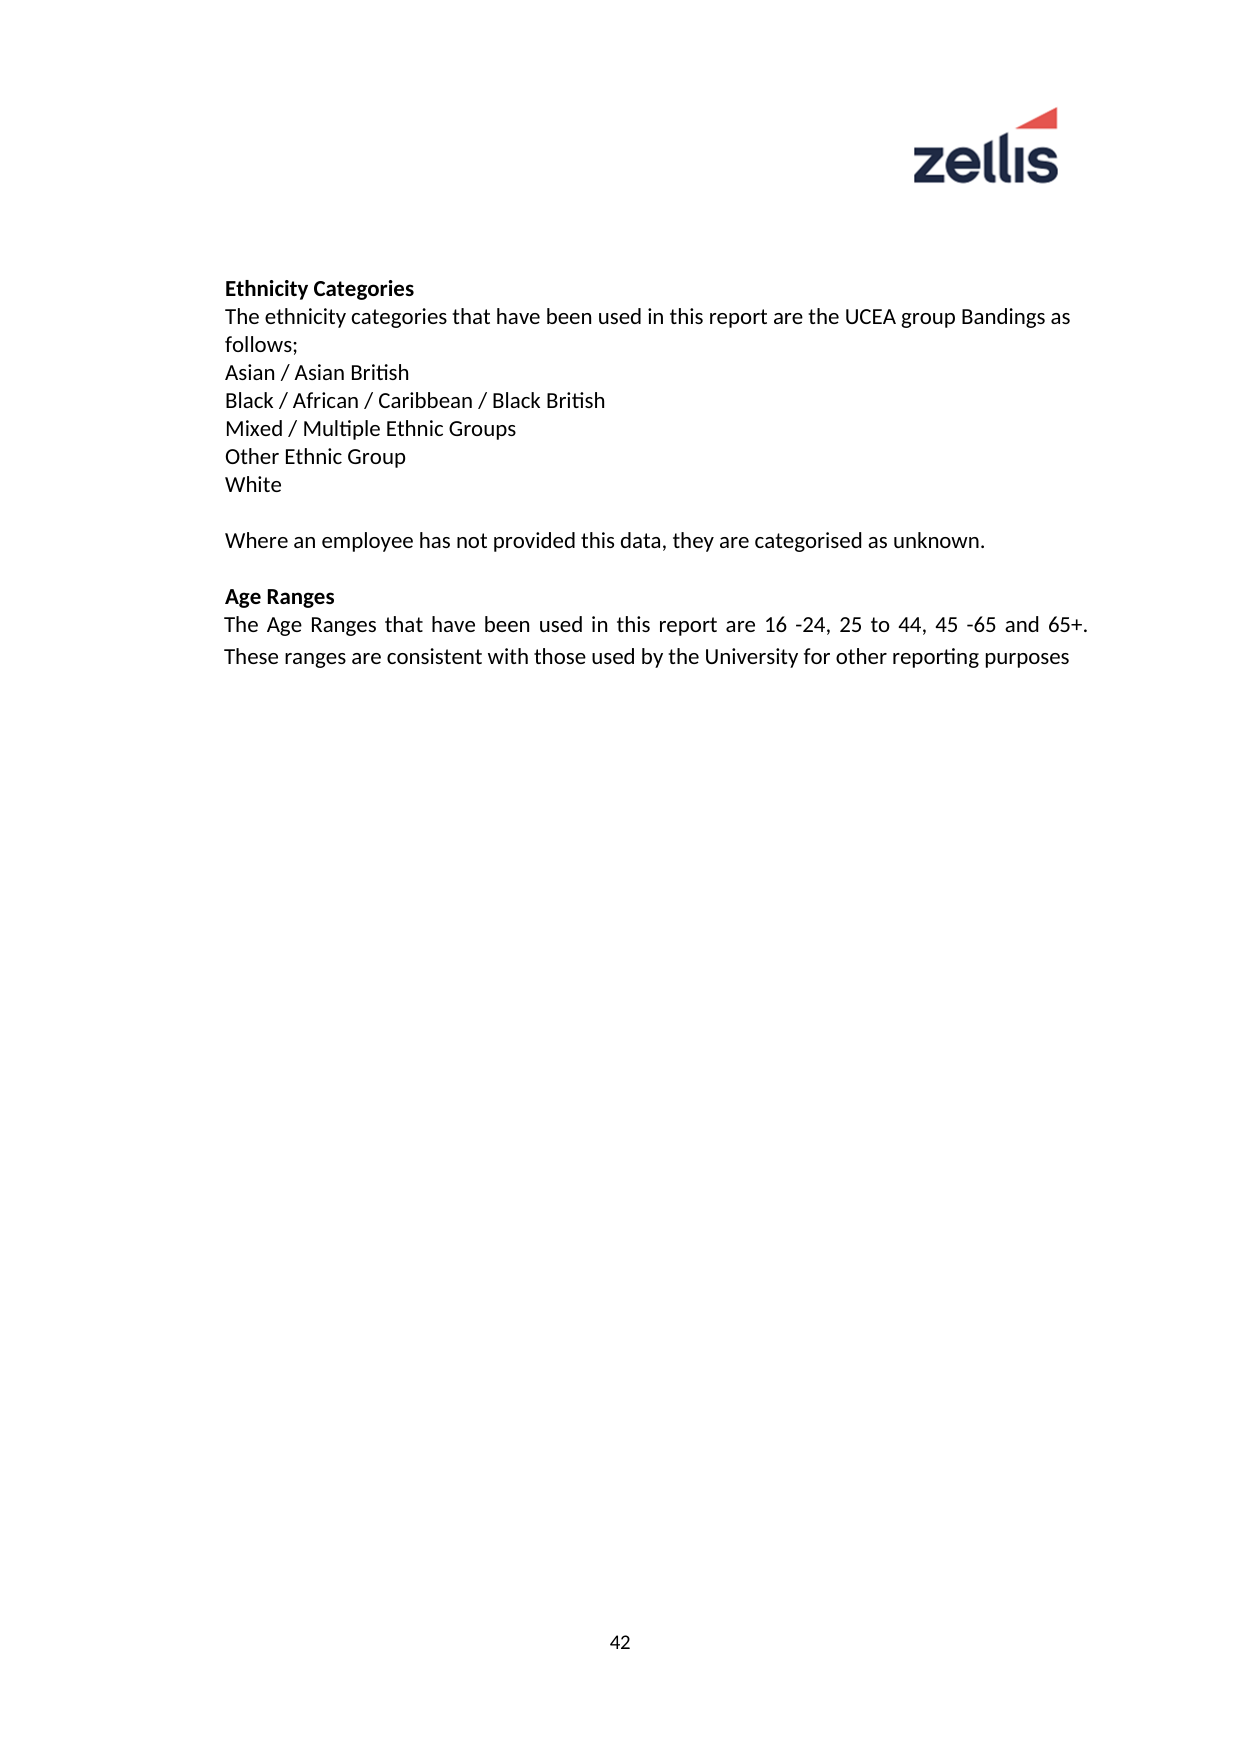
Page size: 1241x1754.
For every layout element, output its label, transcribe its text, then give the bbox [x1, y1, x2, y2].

text Other Ethnic Group [225, 442, 1090, 470]
text Black / African / Caribbean / Black British [225, 386, 1090, 414]
text White [225, 470, 1090, 498]
text Ethnicity Categories [225, 274, 1090, 302]
text Where an employee has not provided this data, they are categorised as unknown. [225, 526, 1090, 554]
text The ethnicity categories that have been used in this report are the UCEA group Bandings as follows; [225, 302, 1090, 358]
text Age Ranges [150, 582, 1090, 610]
picture [882, 73, 1091, 218]
text Asian / Asian British [225, 358, 1090, 386]
text Mixed / Multiple Ethnic Groups [225, 414, 1090, 442]
text The Age Ranges that have been used in this report are 16 -24, 25 to 44, 45 -65 and 65+. These ranges are consistent with those used by the University for other reporting purposes [224, 610, 1090, 670]
